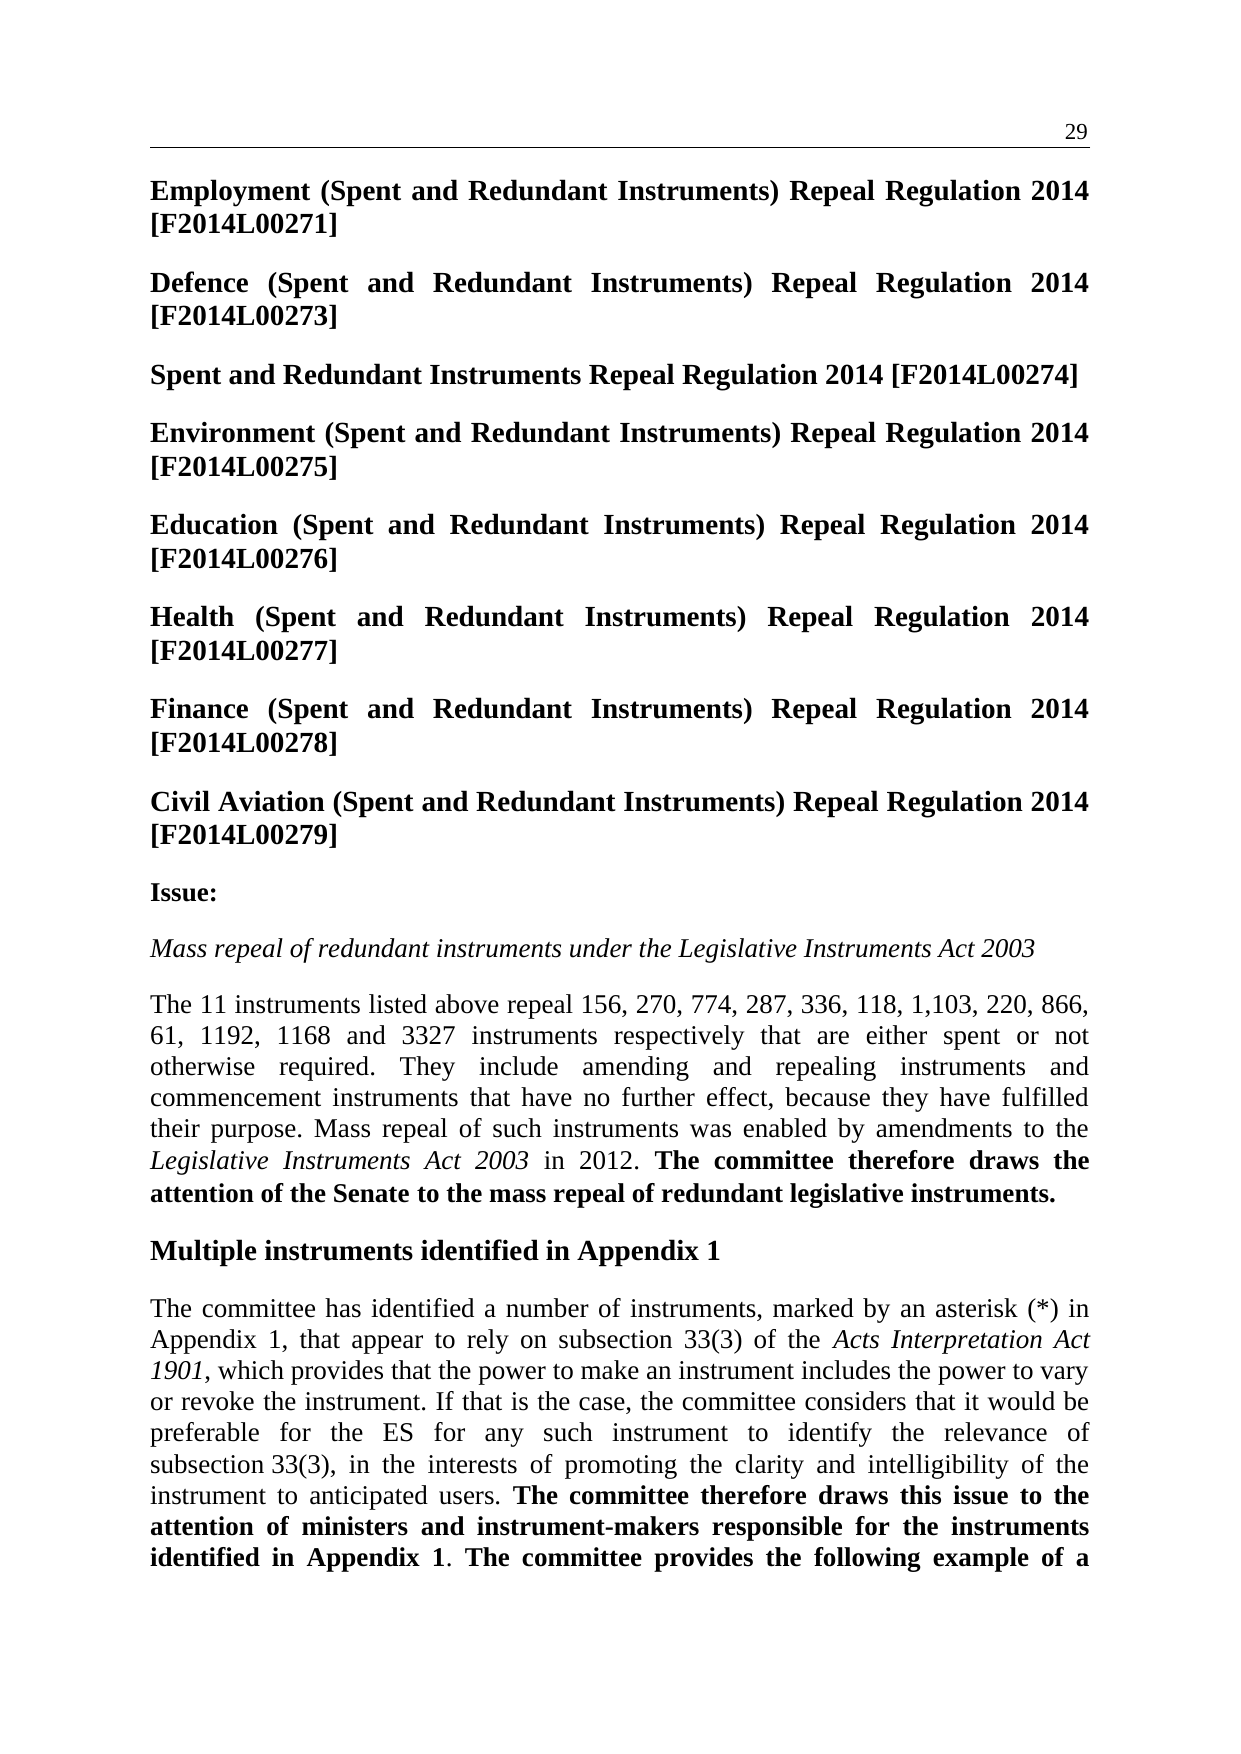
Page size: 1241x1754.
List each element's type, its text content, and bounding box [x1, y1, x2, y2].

subtitle Multiple instruments identified in Appendix 1 [150, 1233, 1090, 1267]
subtitle Employment (Spent and Redundant Instruments) Repeal Regulation 2014 [F2014L00271] [150, 173, 1090, 240]
subtitle Education (Spent and Redundant Instruments) Repeal Regulation 2014 [F2014L00276] [150, 507, 1090, 574]
subtitle Spent and Redundant Instruments Repeal Regulation 2014 [F2014L00274] [150, 357, 1090, 390]
subtitle Environment (Spent and Redundant Instruments) Repeal Regulation 2014 [F2014L00275] [150, 415, 1090, 482]
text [150, 1292, 1090, 1572]
subtitle The 11 instruments listed above repeal 156, 270, 774, 287, 336, 118, 1,103, 220, 866, 61, 1192, 1168 and 3327 instruments respectively that are either spent or not otherwise required. They include amending and repealing instruments and commencement instruments that have no further effect, because they have fulfilled their purpose. Mass repeal of such instruments was enabled by amendments to the Legislative Instruments Act 2003 in 2012. The committee therefore draws the attention of the Senate to the mass repeal of redundant legislative instruments. [150, 988, 1090, 1208]
subtitle Defence (Spent and Redundant Instruments) Repeal Regulation 2014 [F2014L00273] [150, 265, 1090, 332]
list Mass repeal of redundant instruments under the Legislative Instruments Act 2003 [150, 932, 1090, 963]
subtitle Health (Spent and Redundant Instruments) Repeal Regulation 2014 [F2014L00277] [150, 599, 1090, 667]
subtitle Finance (Spent and Redundant Instruments) Repeal Regulation 2014 [F2014L00278] [150, 692, 1090, 759]
subtitle Civil Aviation (Spent and Redundant Instruments) Repeal Regulation 2014 [F2014L00279] [150, 784, 1090, 851]
text Issue: [150, 876, 1090, 907]
